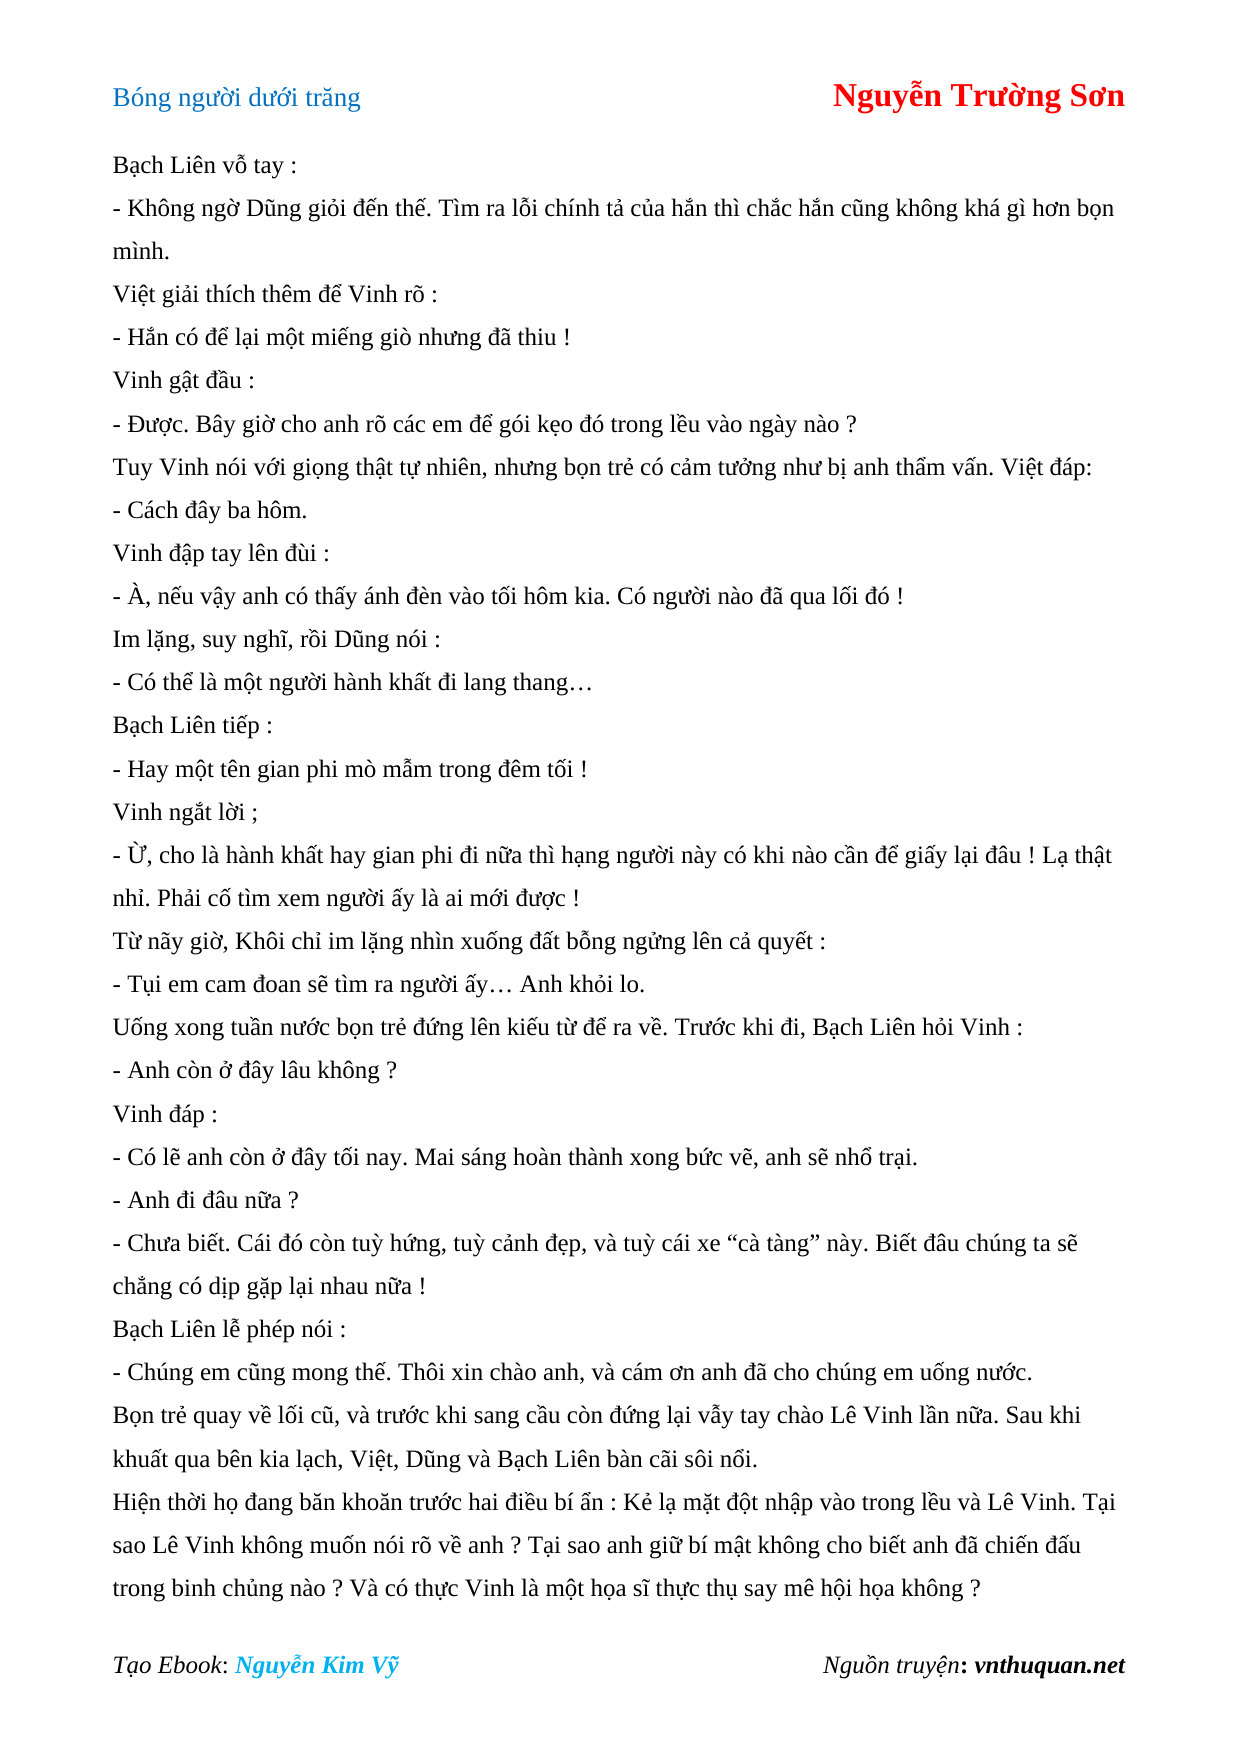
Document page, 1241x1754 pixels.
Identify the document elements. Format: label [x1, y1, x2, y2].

text [112, 150, 1128, 1602]
